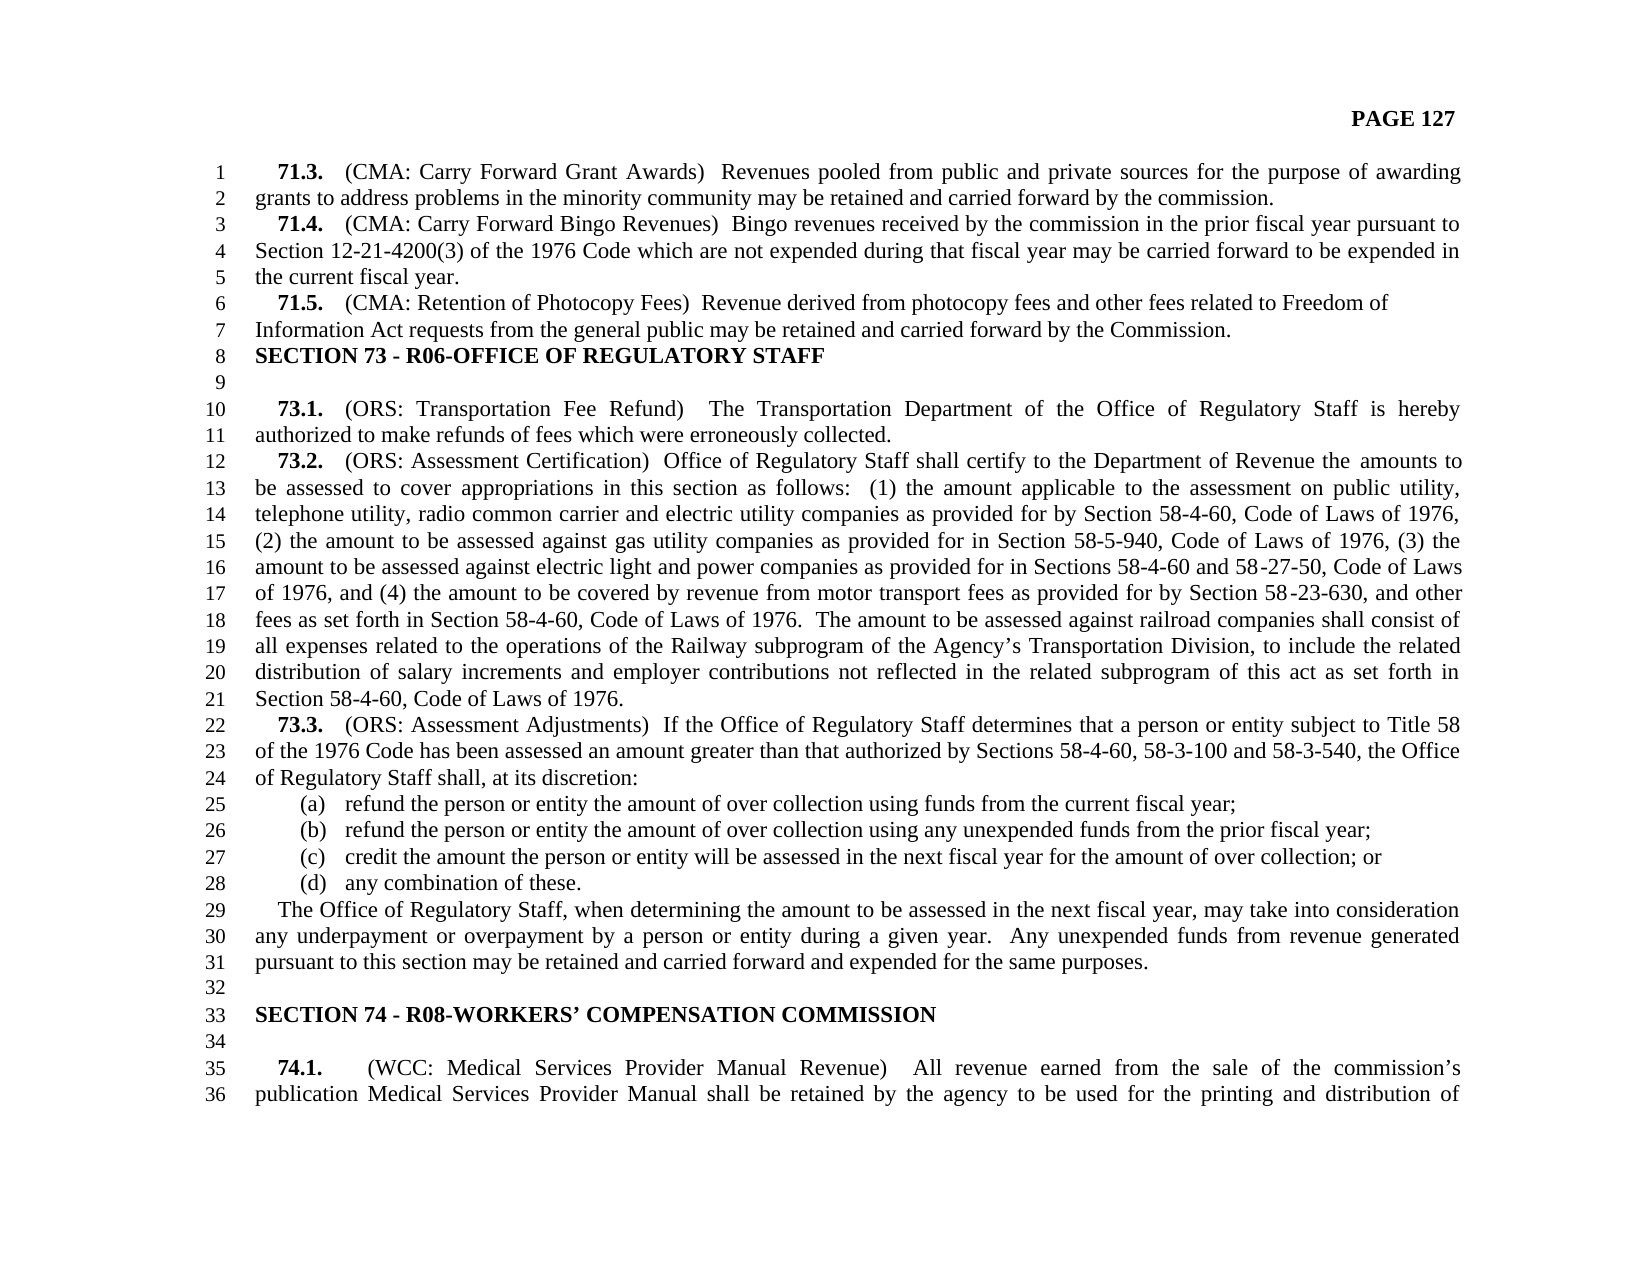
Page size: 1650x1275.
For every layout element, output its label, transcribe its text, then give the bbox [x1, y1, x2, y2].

text 71.3. (CMA: Carry Forward Grant Awards) Revenues pooled from public and private sources for the purpose of awarding grants to address problems in the minority community may be retained and carried forward by the commission. [255, 158, 1462, 210]
text The Office of Regulatory Staff, when determining the amount to be assessed in the next fiscal year, may take into consideration any underpayment or overpayment by a person or entity during a given year. Any unexpended funds from revenue generated pursuant to this section may be retained and carried forward and expended for the same purposes. [255, 896, 1462, 975]
text (c) credit the amount the person or entity will be assessed in the next fiscal year for the amount of over collection; or [255, 843, 1462, 869]
text 73.3. (ORS: Assessment Adjustments) If the Office of Regulatory Staff determines that a person or entity subject to Title 58 of the 1976 Code has been assessed an amount greater than that authorized by Sections 58-4-60, 58-3-100 and 58-3-540, the Office of Regulatory Staff shall, at its discretion: [255, 711, 1462, 790]
text 71.4. (CMA: Carry Forward Bingo Revenues) Bingo revenues received by the commission in the prior fiscal year pursuant to Section 12-21-4200(3) of the 1976 Code which are not expended during that fiscal year may be carried forward to be expended in the current fiscal year. [255, 210, 1462, 289]
text (a) refund the person or entity the amount of over collection using funds from the current fiscal year; [255, 790, 1462, 817]
text SECTION 73 - R06-OFFICE OF REGULATORY STAFF [255, 342, 1462, 368]
text 73.2. (ORS: Assessment Certification) Office of Regulatory Staff shall certify to the Department of Revenue the amounts to be assessed to cover appropriations in this section as follows: (1) the amount applicable to the assessment on public utility, telephone utility, radio common carrier and electric utility companies as provided for by Section 58-4-60, Code of Laws of 1976, (2) the amount to be assessed against gas utility companies as provided for in Section 58-5-940, Code of Laws of 1976, (3) the amount to be assessed against electric light and power companies as provided for in Sections 58-4-60 and 58-27-50, Code of Laws of 1976, and (4) the amount to be covered by revenue from motor transport fees as provided for by Section 58-23-630, and other fees as set forth in Section 58-4-60, Code of Laws of 1976. The amount to be assessed against railroad companies shall consist of all expenses related to the operations of the Railway subprogram of the Agency’s Transportation Division, to include the related distribution of salary increments and employer contributions not reflected in the related subprogram of this act as set forth in Section 58-4-60, Code of Laws of 1976. [255, 448, 1462, 711]
text Information Act requests from the general public may be retained and carried forward by the Commission. [255, 316, 1462, 342]
text SECTION 74 - R08-WORKERS’ COMPENSATION COMMISSION [255, 1001, 1462, 1027]
text 73.1. (ORS: Transportation Fee Refund) The Transportation Department of the Office of Regulatory Staff is hereby authorized to make refunds of fees which were erroneously collected. [255, 395, 1462, 448]
text (b) refund the person or entity the amount of over collection using any unexpended funds from the prior fiscal year; [255, 817, 1462, 843]
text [255, 1054, 1462, 1106]
text (d) any combination of these. [255, 869, 1462, 896]
text 71.5. (CMA: Retention of Photocopy Fees) Revenue derived from photocopy fees and other fees related to Freedom of [255, 289, 1462, 316]
